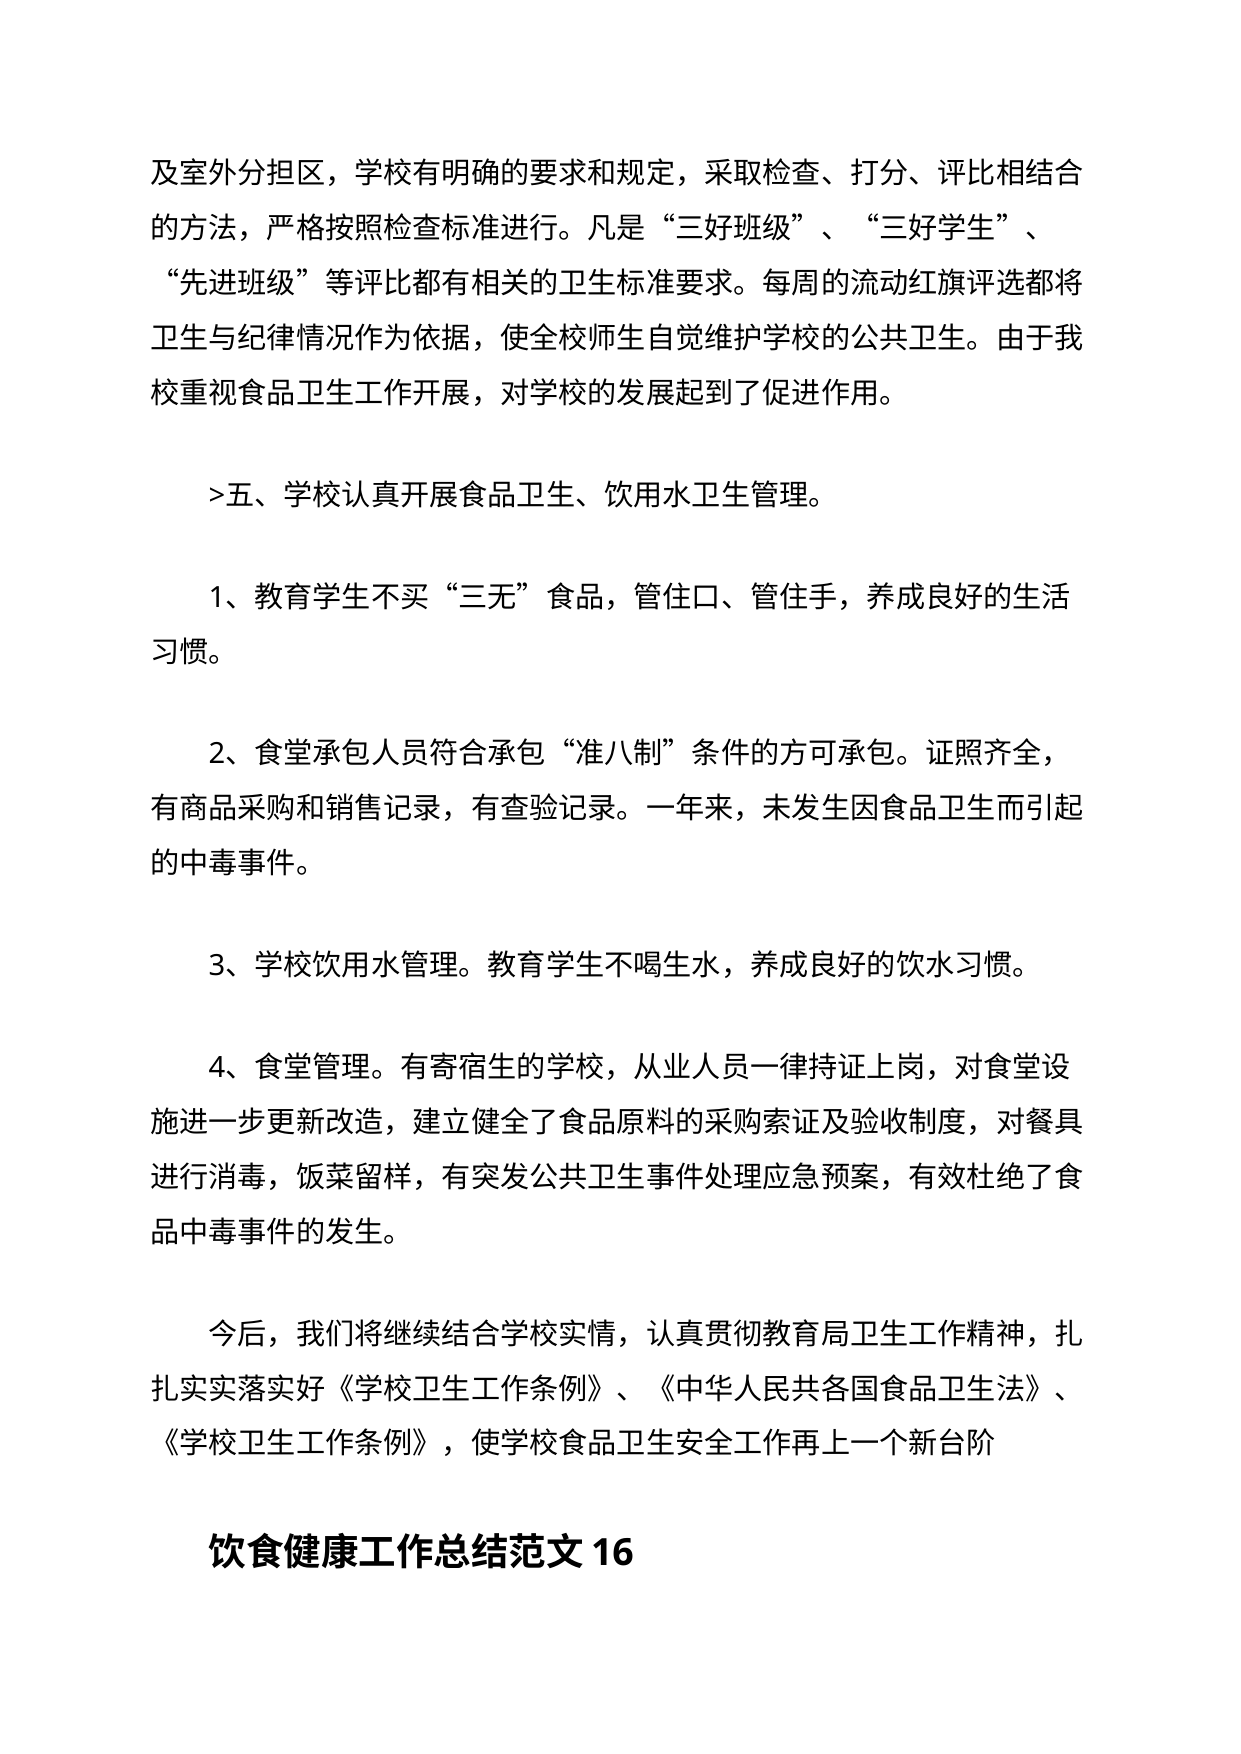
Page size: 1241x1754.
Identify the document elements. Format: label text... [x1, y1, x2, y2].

text 1、教育学生不买“三无”食品，管住口、管住手，养成良好的生活习惯。 [150, 573, 1090, 671]
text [150, 150, 1090, 412]
text 饮食健康工作总结范文16 [150, 1522, 1090, 1576]
text 2、食堂承包人员符合承包“准八制”条件的方可承包。证照齐全，有商品采购和销售记录，有查验记录。一年来，未发生因食品卫生而引起的中毒事件。 [150, 730, 1090, 882]
text 4、食堂管理。有寄宿生的学校，从业人员一律持证上岗，对食堂设施进一步更新改造，建立健全了食品原料的采购索证及验收制度，对餐具进行消毒，饭菜留样，有突发公共卫生事件处理应急预案，有效杜绝了食品中毒事件的发生。 [150, 1044, 1090, 1251]
text 今后，我们将继续结合学校实情，认真贯彻教育局卫生工作精神，扎扎实实落实好《学校卫生工作条例》、《中华人民共各国食品卫生法》、《学校卫生工作条例》，使学校食品卫生安全工作再上一个新台阶 [150, 1310, 1090, 1462]
text 3、学校饮用水管理。教育学生不喝生水，养成良好的饮水习惯。 [150, 942, 1090, 984]
text >五、学校认真开展食品卫生、饮用水卫生管理。 [150, 471, 1090, 514]
